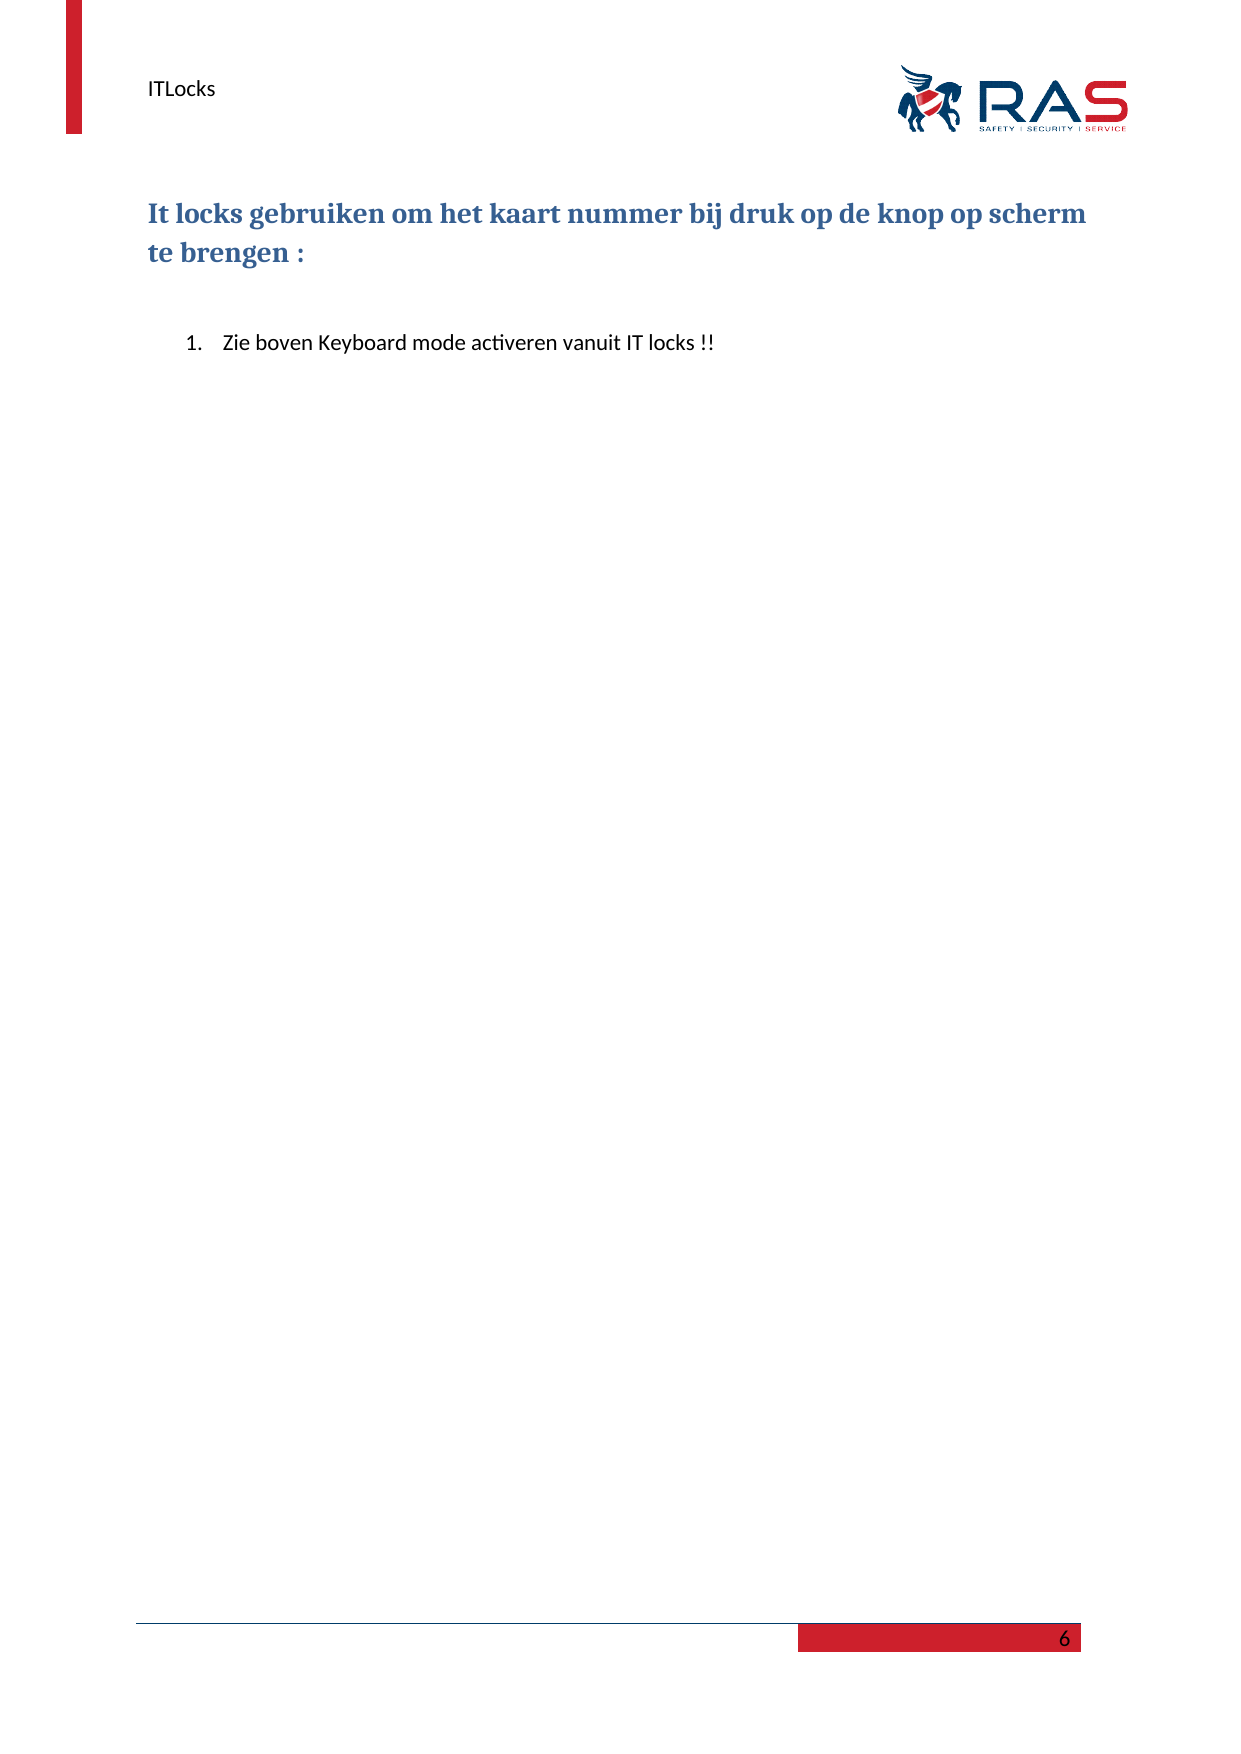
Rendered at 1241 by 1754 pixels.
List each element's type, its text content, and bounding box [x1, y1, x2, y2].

subtitle It locks gebruiken om het kaart nummer bij druk op de knop op scherm te brengen : [148, 198, 1093, 270]
picture [898, 65, 1128, 132]
list Zie boven Keyboard mode activeren vanuit IT locks !! [185, 328, 1093, 356]
